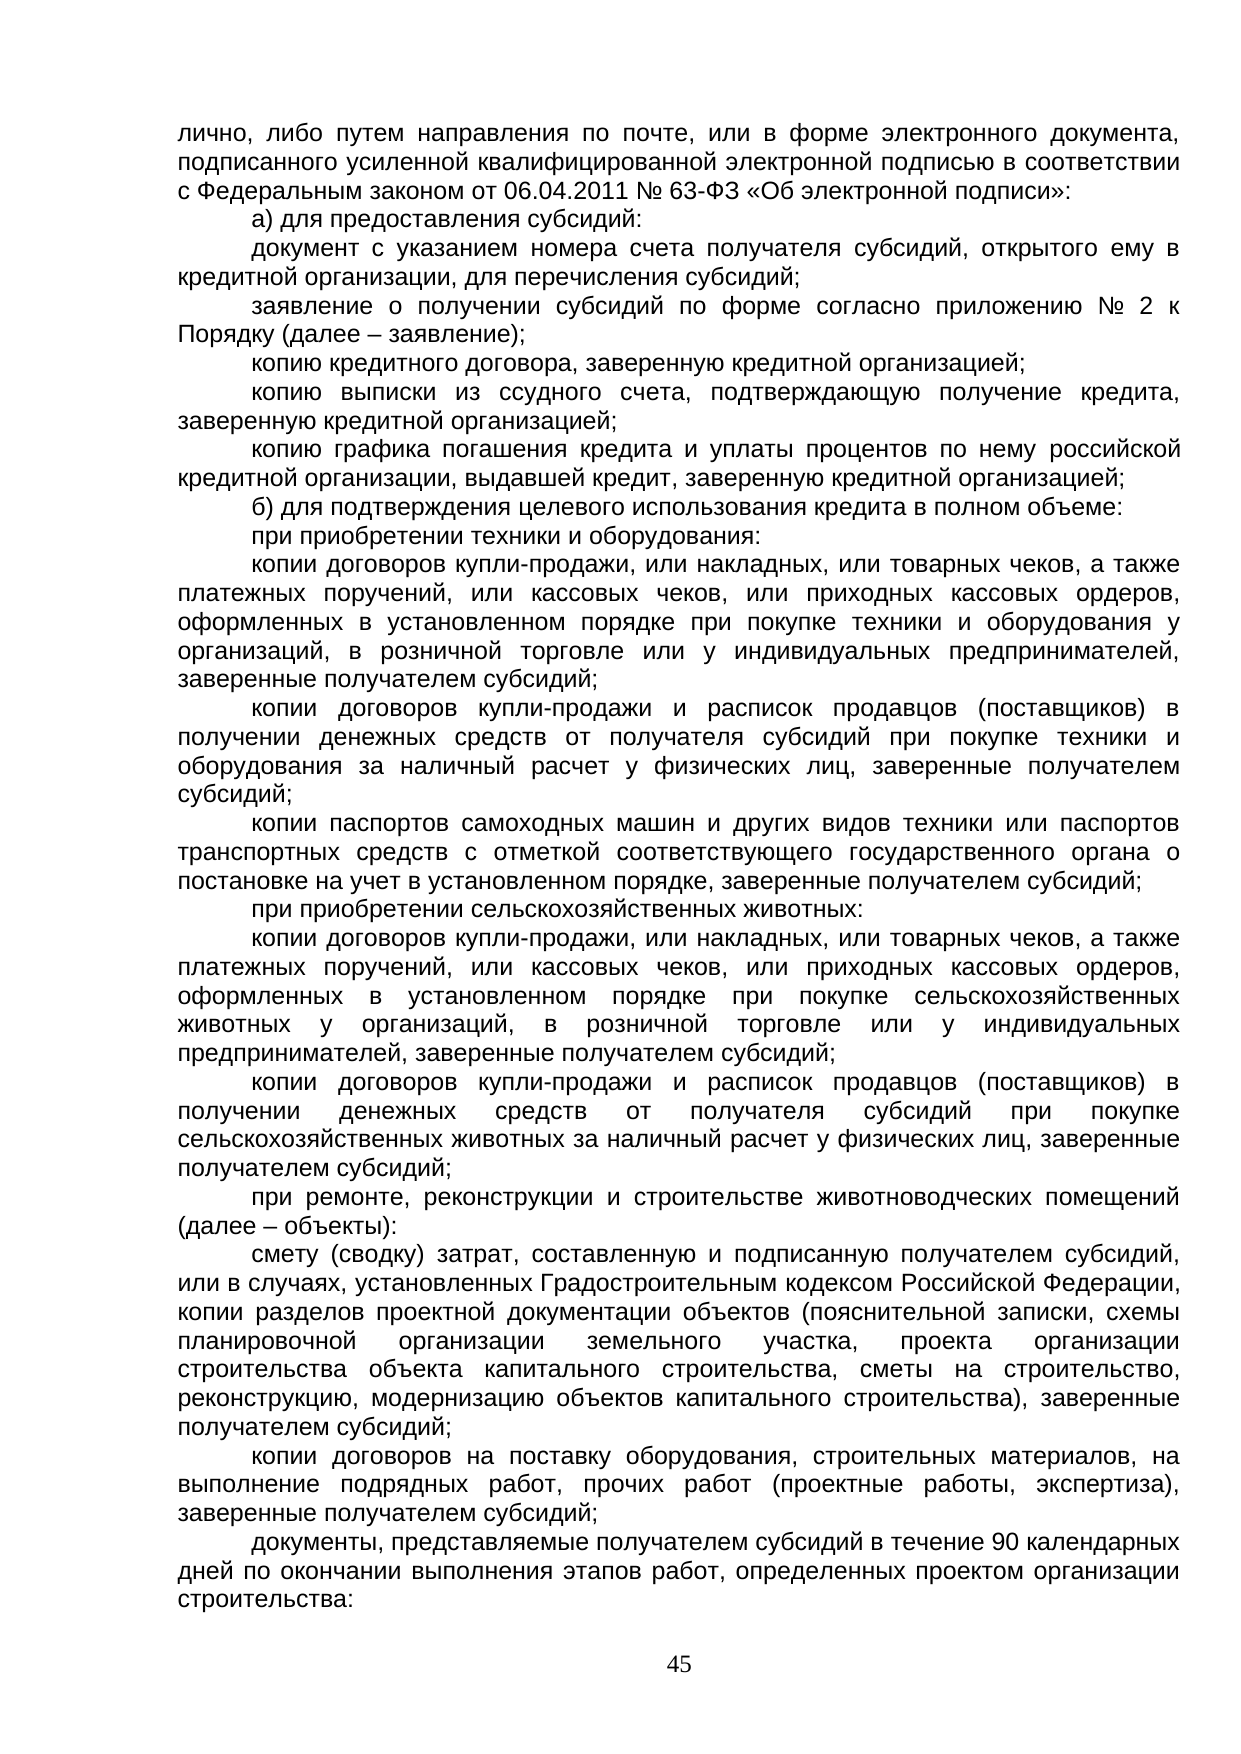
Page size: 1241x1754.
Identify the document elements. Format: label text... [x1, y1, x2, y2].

text б) для подтверждения целевого использования кредита в полном объеме: [177, 492, 1181, 521]
text при приобретении сельскохозяйственных животных: [177, 894, 1181, 923]
text копию выписки из ссудного счета, подтверждающую получение кредита, заверенную кредитной организацией; [177, 377, 1181, 434]
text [177, 118, 1181, 204]
text документ с указанием номера счета получателя субсидий, открытого ему в кредитной организации, для перечисления субсидий; [177, 233, 1181, 291]
text копию кредитного договора, заверенную кредитной организацией; [177, 348, 1181, 377]
text документы, представляемые получателем субсидий в течение 90 календарных дней по окончании выполнения этапов работ, определенных проектом организации строительства: [177, 1527, 1181, 1613]
text копии договоров купли-продажи, или накладных, или товарных чеков, а также платежных поручений, или кассовых чеков, или приходных кассовых ордеров, оформленных в установленном порядке при покупке сельскохозяйственных животных у организаций, в розничной торговле или у индивидуальных предпринимателей, заверенные получателем субсидий; [177, 923, 1181, 1067]
text копии договоров на поставку оборудования, строительных материалов, на выполнение подрядных работ, прочих работ (проектные работы, экспертиза), заверенные получателем субсидий; [177, 1441, 1181, 1527]
text копии договоров купли-продажи, или накладных, или товарных чеков, а также платежных поручений, или кассовых чеков, или приходных кассовых ордеров, оформленных в установленном порядке при покупке техники и оборудования у организаций, в розничной торговле или у индивидуальных предпринимателей, заверенные получателем субсидий; [177, 549, 1181, 693]
text смету (сводку) затрат, составленную и подписанную получателем субсидий, или в случаях, установленных Градостроительным кодексом Российской Федерации, копии разделов проектной документации объектов (пояснительной записки, схемы планировочной организации земельного участка, проекта организации строительства объекта капитального строительства, сметы на строительство, реконструкцию, модернизацию объектов капитального строительства), заверенные получателем субсидий; [177, 1239, 1181, 1441]
text а) для предоставления субсидий: [177, 204, 1181, 233]
text копию графика погашения кредита и уплаты процентов по нему российской кредитной организации, выдавшей кредит, заверенную кредитной организацией; [177, 434, 1181, 492]
text при приобретении техники и оборудования: [177, 521, 1181, 549]
text копии договоров купли-продажи и расписок продавцов (поставщиков) в получении денежных средств от получателя субсидий при покупке техники и оборудования за наличный расчет у физических лиц, заверенные получателем субсидий; [177, 693, 1181, 808]
text при ремонте, реконструкции и строительстве животноводческих помещений (далее – объекты): [177, 1182, 1181, 1239]
text заявление о получении субсидий по форме согласно приложению № 2 к Порядку (далее – заявление); [177, 291, 1181, 348]
text копии договоров купли-продажи и расписок продавцов (поставщиков) в получении денежных средств от получателя субсидий при покупке сельскохозяйственных животных за наличный расчет у физических лиц, заверенные получателем субсидий; [177, 1067, 1181, 1182]
text копии паспортов самоходных машин и других видов техники или паспортов транспортных средств с отметкой соответствующего государственного органа о постановке на учет в установленном порядке, заверенные получателем субсидий; [177, 808, 1181, 894]
